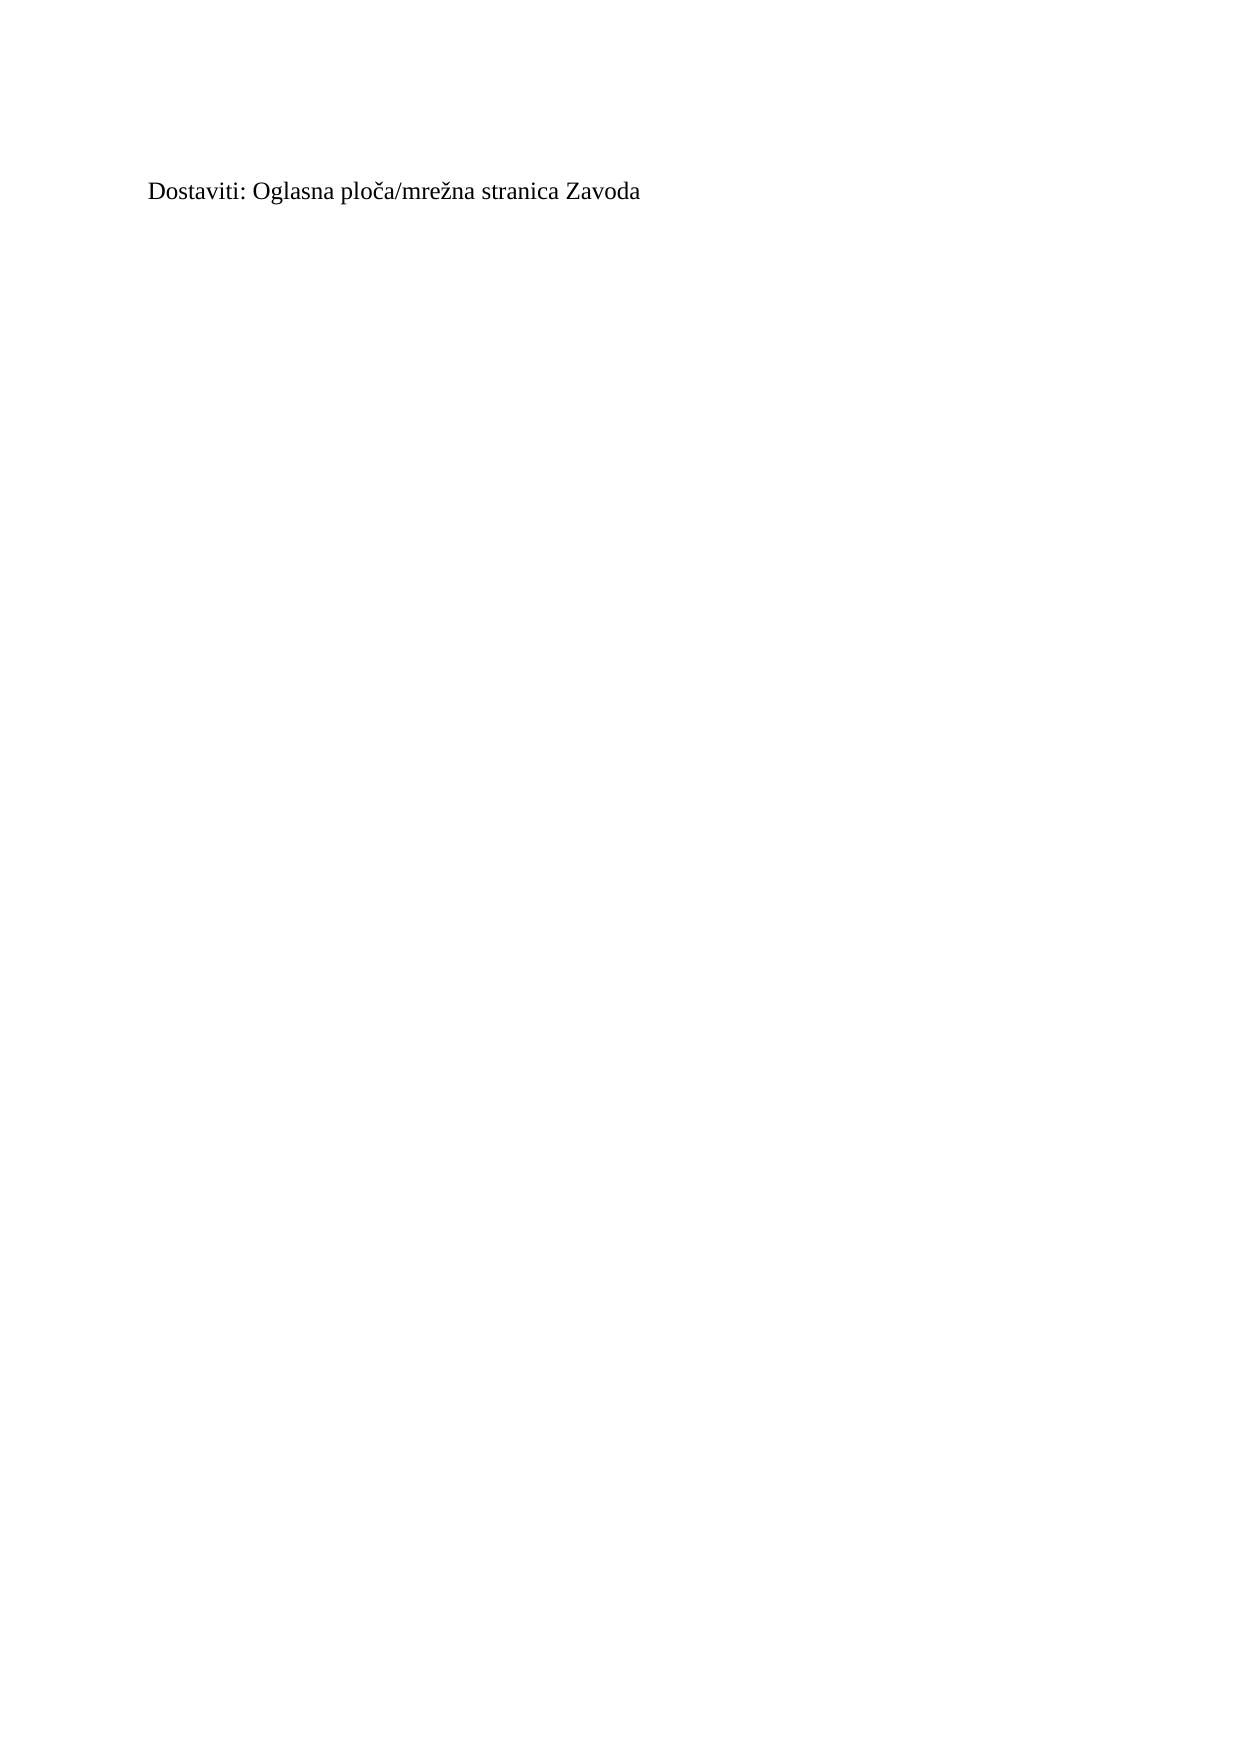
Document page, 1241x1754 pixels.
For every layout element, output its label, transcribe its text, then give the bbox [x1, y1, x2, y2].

text Dostaviti: Oglasna ploča/mrežna stranica Zavoda [148, 148, 1093, 205]
